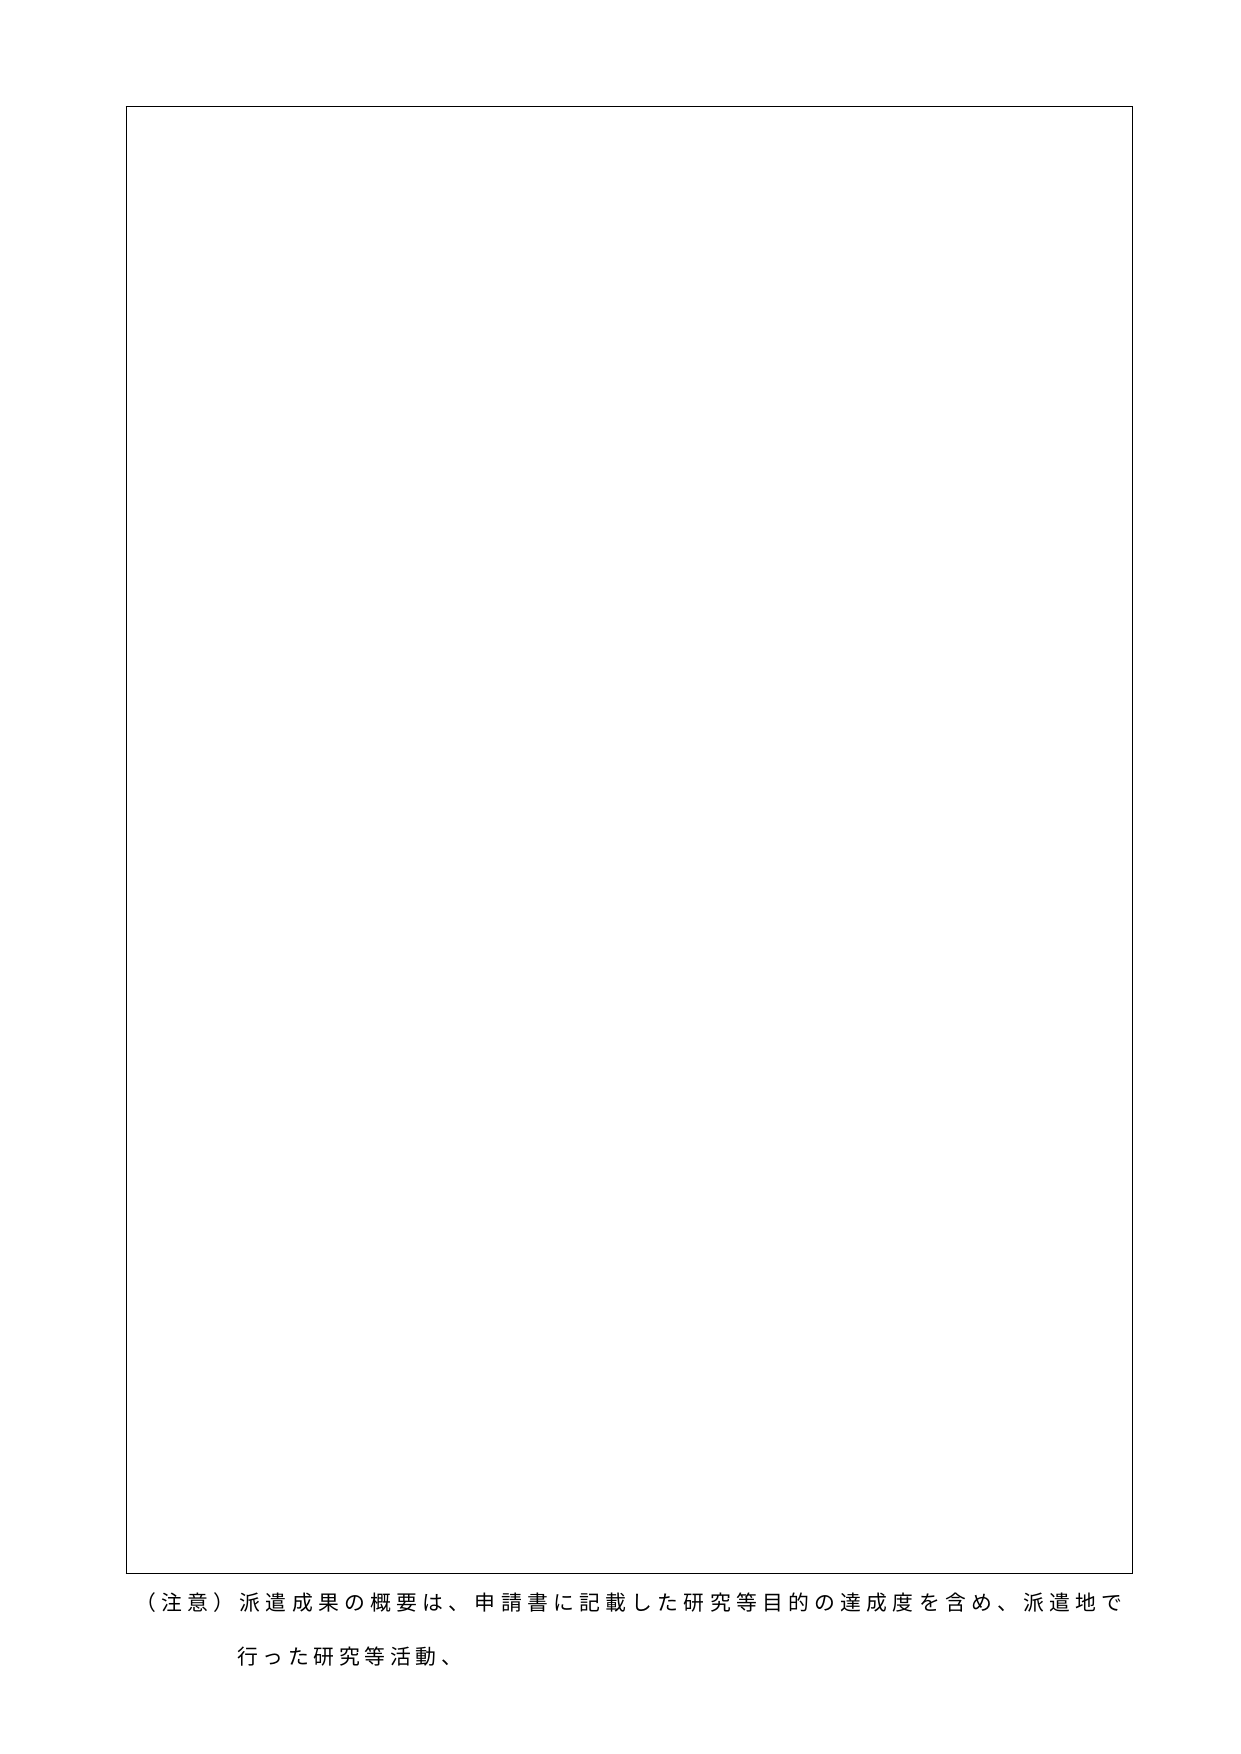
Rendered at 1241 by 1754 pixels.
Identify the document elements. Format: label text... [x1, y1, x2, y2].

table_cell [127, 107, 1132, 1573]
text （注意）派遣成果の概要は、申請書に記載した研究等目的の達成度を含め、派遣地で行った研究等活動、 [110, 1574, 1131, 1682]
